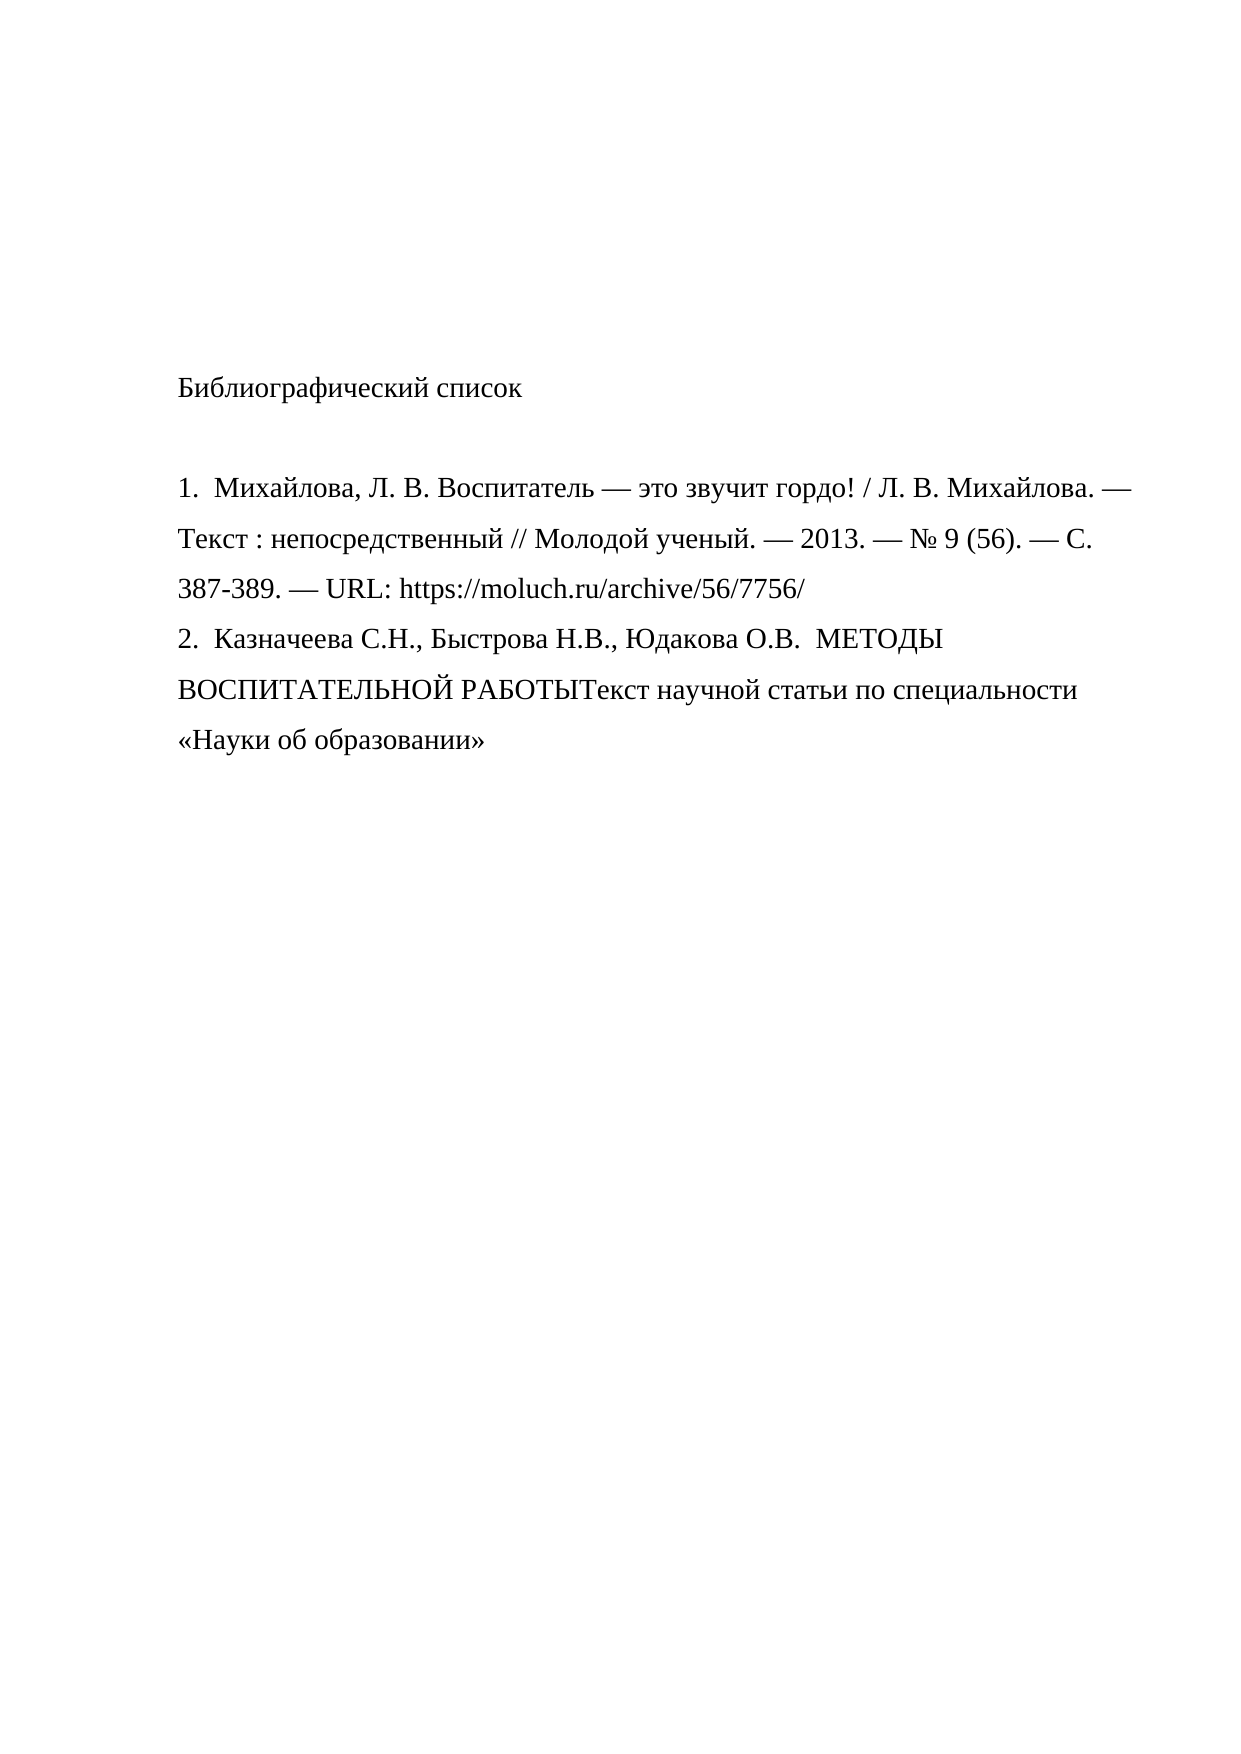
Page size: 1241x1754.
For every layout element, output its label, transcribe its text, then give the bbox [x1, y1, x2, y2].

text Библиографический список [177, 370, 1146, 403]
text 1. Михайлова, Л. В. Воспитатель — это звучит гордо! / Л. В. Михайлова. — Текст : непосредственный // Молодой ученый. — 2013. — № 9 (56). — С. 387-389. — URL: https://moluch.ru/archive/56/7756/ [177, 420, 1146, 605]
subtitle 2. Казначеева С.Н., Быстрова Н.В., Юдакова О.В. МЕТОДЫ ВОСПИТАТЕЛЬНОЙ РАБОТЫТекст научной статьи по специальности «Науки об образовании» [177, 622, 1146, 756]
